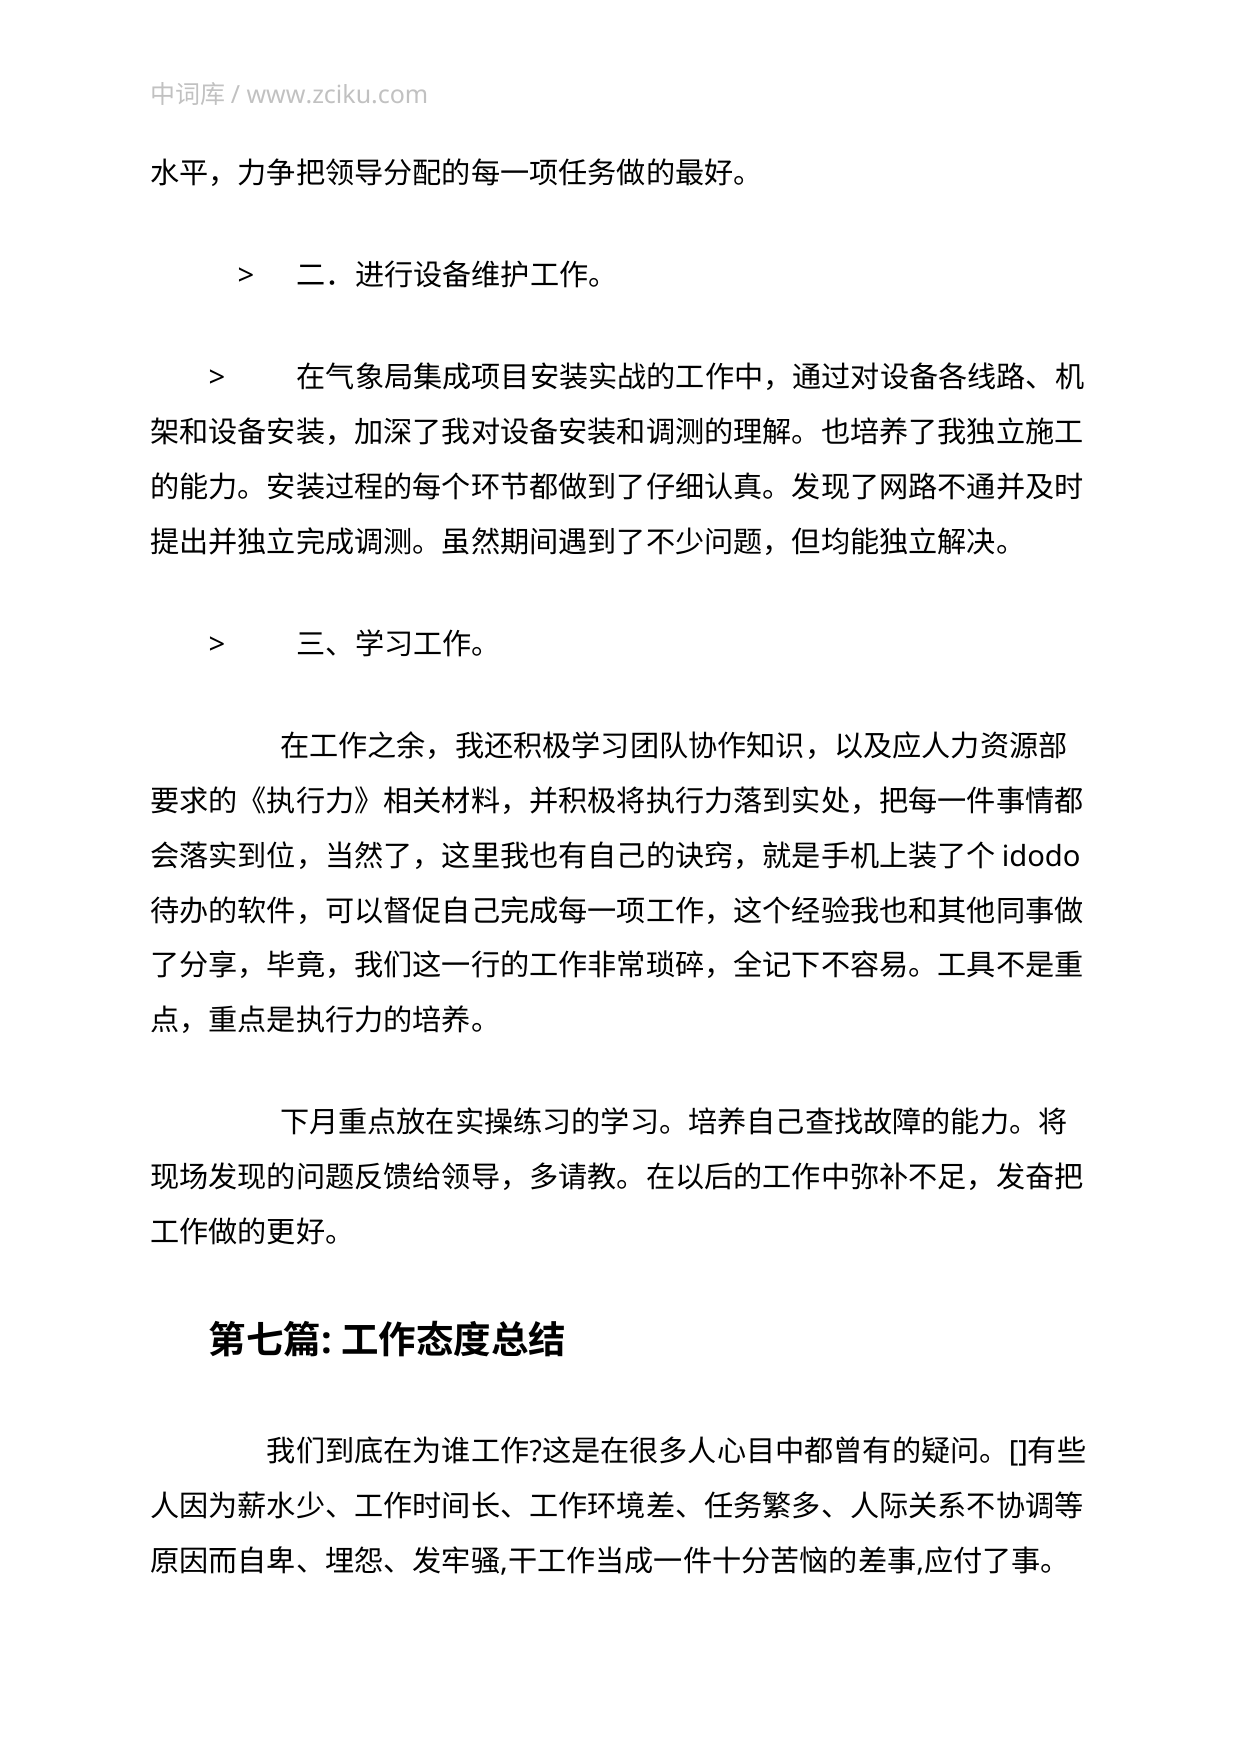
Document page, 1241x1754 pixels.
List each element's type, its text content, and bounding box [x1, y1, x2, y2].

text 在工作之余，我还积极学习团队协作知识，以及应人力资源部要求的《执行力》相关材料，并积极将执行力落到实处，把每一件事情都会落实到位，当然了，这里我也有自己的诀窍，就是手机上装了个idodo待办的软件，可以督促自己完成每一项工作，这个经验我也和其他同事做了分享，毕竟，我们这一行的工作非常琐碎，全记下不容易。工具不是重点，重点是执行力的培养。 [150, 722, 1090, 1039]
text > 在气象局集成项目安装实战的工作中，通过对设备各线路、机架和设备安装，加深了我对设备安装和调测的理解。也培养了我独立施工的能力。安装过程的每个环节都做到了仔细认真。发现了网路不通并及时提出并独立完成调测。虽然期间遇到了不少问题，但均能独立解决。 [150, 354, 1090, 561]
text > 三、学习工作。 [150, 620, 1090, 663]
text 下月重点放在实操练习的学习。培养自己查找故障的能力。将现场发现的问题反馈给领导，多请教。在以后的工作中弥补不足，发奋把工作做的更好。 [150, 1099, 1090, 1251]
text > 二．进行设备维护工作。 [150, 252, 1090, 294]
text 第七篇: 工作态度总结 [150, 1310, 1090, 1365]
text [150, 1428, 1090, 1580]
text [150, 150, 1090, 192]
